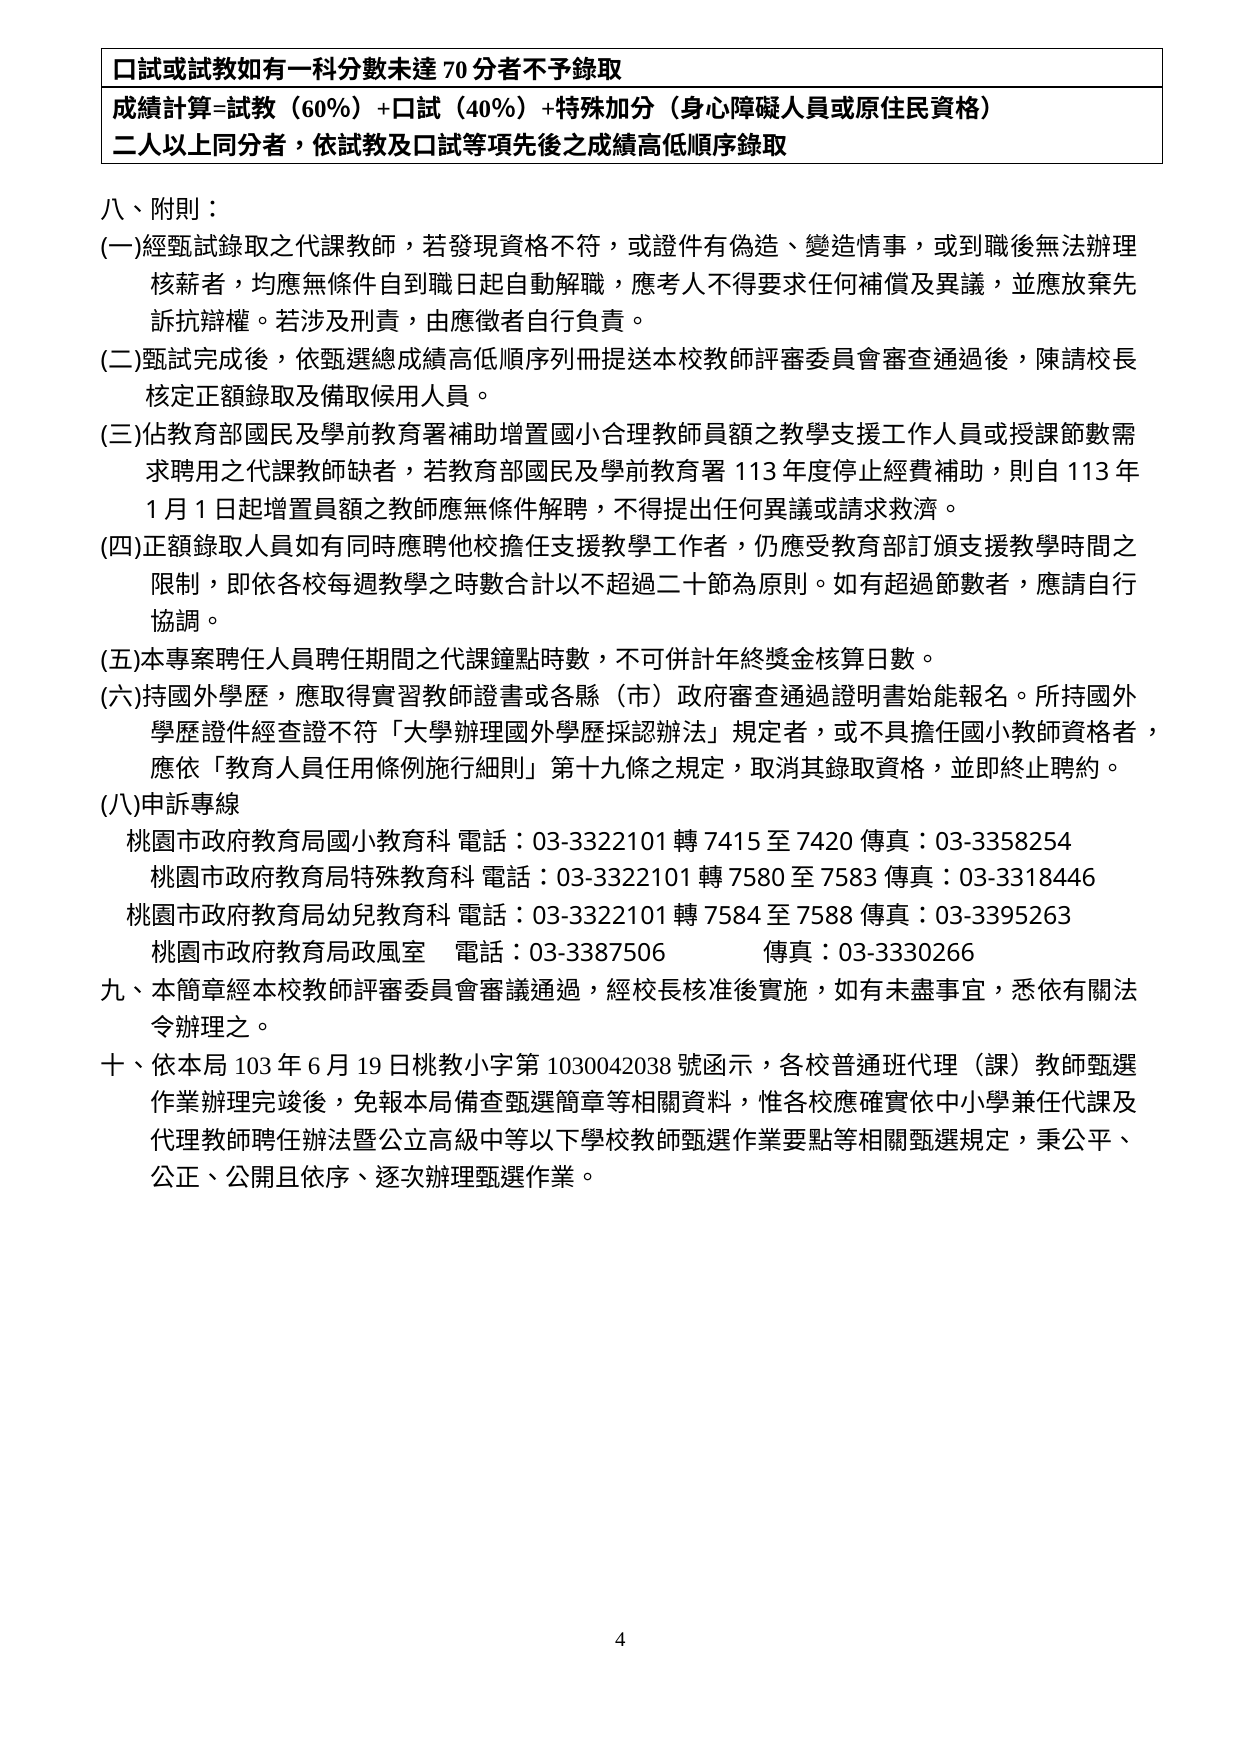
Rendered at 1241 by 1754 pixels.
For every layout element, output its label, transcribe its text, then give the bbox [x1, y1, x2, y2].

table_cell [102, 49, 1162, 86]
text (三)佔教育部國民及學前教育署補助增置國小合理教師員額之教學支援工作人員或授課節數需求聘用之代課教師缺者，若教育部國民及學前教育署113年度停止經費補助，則自113年1月1日起增置員額之教師應無條件解聘，不得提出任何異議或請求救濟。 [100, 413, 1140, 526]
text 九、本簡章經本校教師評審委員會審議通過，經校長核准後實施，如有未盡事宜，悉依有關法令辦理之。 [100, 970, 1140, 1045]
text 桃園市政府教育局國小教育科 電話：03-3322101轉7415至7420 傳真：03-3358254 [100, 821, 1140, 857]
text 桃園市政府教育局幼兒教育科 電話：03-3322101轉7584至7588 傳真：03-3395263 [100, 895, 1140, 932]
text 桃園市政府教育局政風室 電話：03-3387506 傳真：03-3330266 [151, 932, 1140, 970]
text (二)甄試完成後，依甄選總成績高低順序列冊提送本校教師評審委員會審查通過後，陳請校長核定正額錄取及備取候用人員。 [100, 338, 1140, 413]
text (六)持國外學歷，應取得實習教師證書或各縣（市）政府審查通過證明書始能報名。所持國外學歷證件經查證不符「大學辦理國外學歷採認辦法」規定者，或不具擔任國小教師資格者，應依「教育人員任用條例施行細則」第十九條之規定，取消其錄取資格，並即終止聘約。 [100, 676, 1140, 785]
text (八)申訴專線 [100, 785, 1140, 821]
table_cell 成績計算=試教（60％）+口試（40％）+特殊加分（身心障礙人員或原住民資格） 二人以上同分者，依試教及口試等項先後之成績高低順序錄取 [102, 88, 1162, 162]
text (五)本專案聘任人員聘任期間之代課鐘點時數，不可併計年終獎金核算日數。 [100, 638, 1140, 676]
text 八、附則： [100, 188, 1140, 226]
text 十、依本局103年6月19日桃教小字第1030042038號函示，各校普通班代理（課）教師甄選作業辦理完竣後，免報本局備查甄選簡章等相關資料，惟各校應確實依中小學兼任代課及代理教師聘任辦法暨公立高級中等以下學校教師甄選作業要點等相關甄選規定，秉公平、公正、公開且依序、逐次辦理甄選作業。 [100, 1045, 1140, 1195]
text (四)正額錄取人員如有同時應聘他校擔任支援教學工作者，仍應受教育部訂頒支援教學時間之限制，即依各校每週教學之時數合計以不超過二十節為原則。如有超過節數者，應請自行協調。 [100, 526, 1140, 638]
text (一)經甄試錄取之代課教師，若發現資格不符，或證件有偽造、變造情事，或到職後無法辦理核薪者，均應無條件自到職日起自動解職，應考人不得要求任何補償及異議，並應放棄先訴抗辯權。若涉及刑責，由應徵者自行負責。 [100, 226, 1140, 338]
text 桃園市政府教育局特殊教育科 電話：03-3322101轉7580至7583 傳真：03-3318446 [151, 857, 1140, 895]
